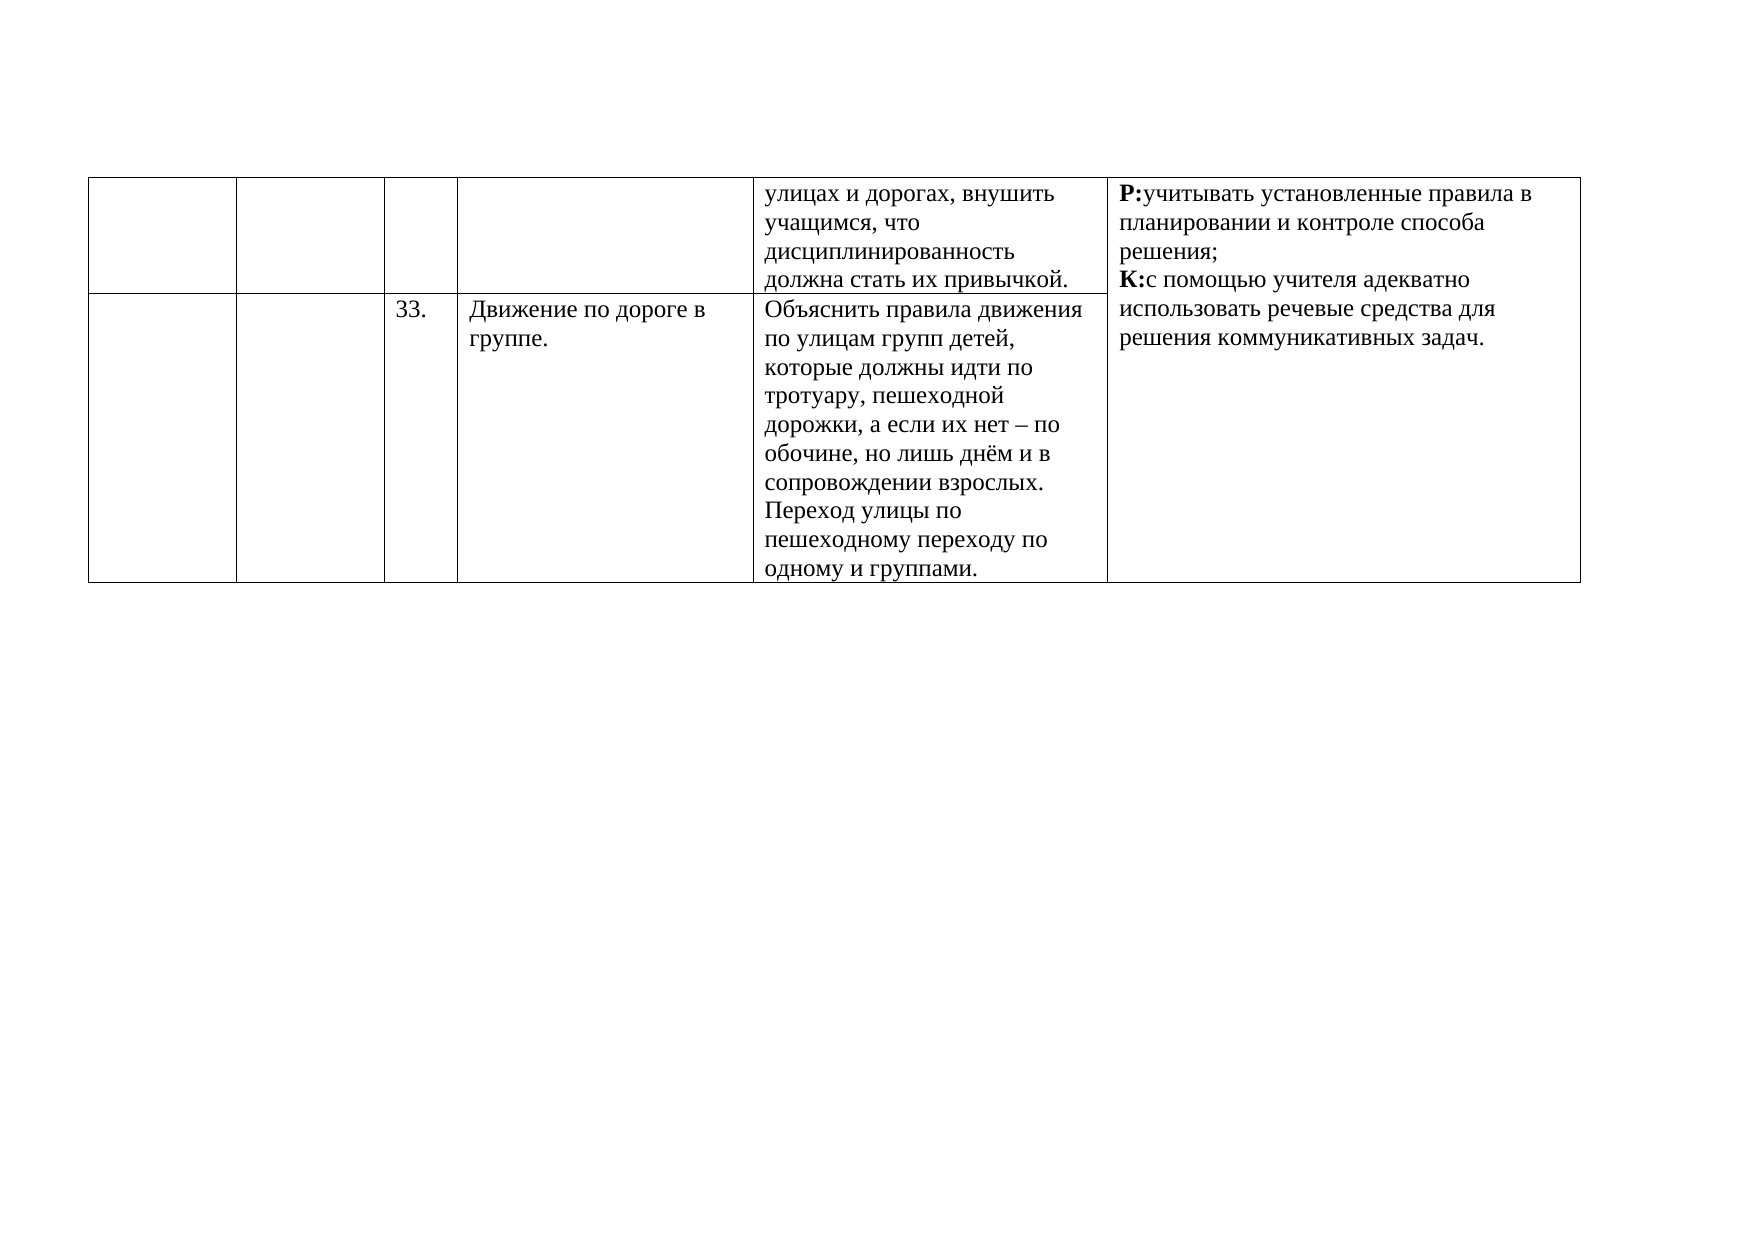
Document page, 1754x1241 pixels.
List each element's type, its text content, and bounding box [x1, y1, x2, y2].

table_cell Объяснить правила движения по улицам групп детей, которые должны идти по тротуару, пешеходной дорожки, а если их нет – по обочине, но лишь днём и в сопровождении взрослых. Переход улицы по пешеходному переходу по одному и группами. [754, 294, 1107, 582]
table_cell [237, 294, 384, 582]
table_cell [89, 178, 236, 293]
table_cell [754, 178, 1107, 293]
table_cell 32 [385, 178, 457, 293]
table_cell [1108, 178, 1580, 582]
table_cell Движение по дороге в группе. [458, 294, 753, 582]
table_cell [458, 178, 753, 293]
table_cell [237, 178, 384, 293]
table_cell 33. [385, 294, 457, 582]
table_cell [89, 294, 236, 582]
